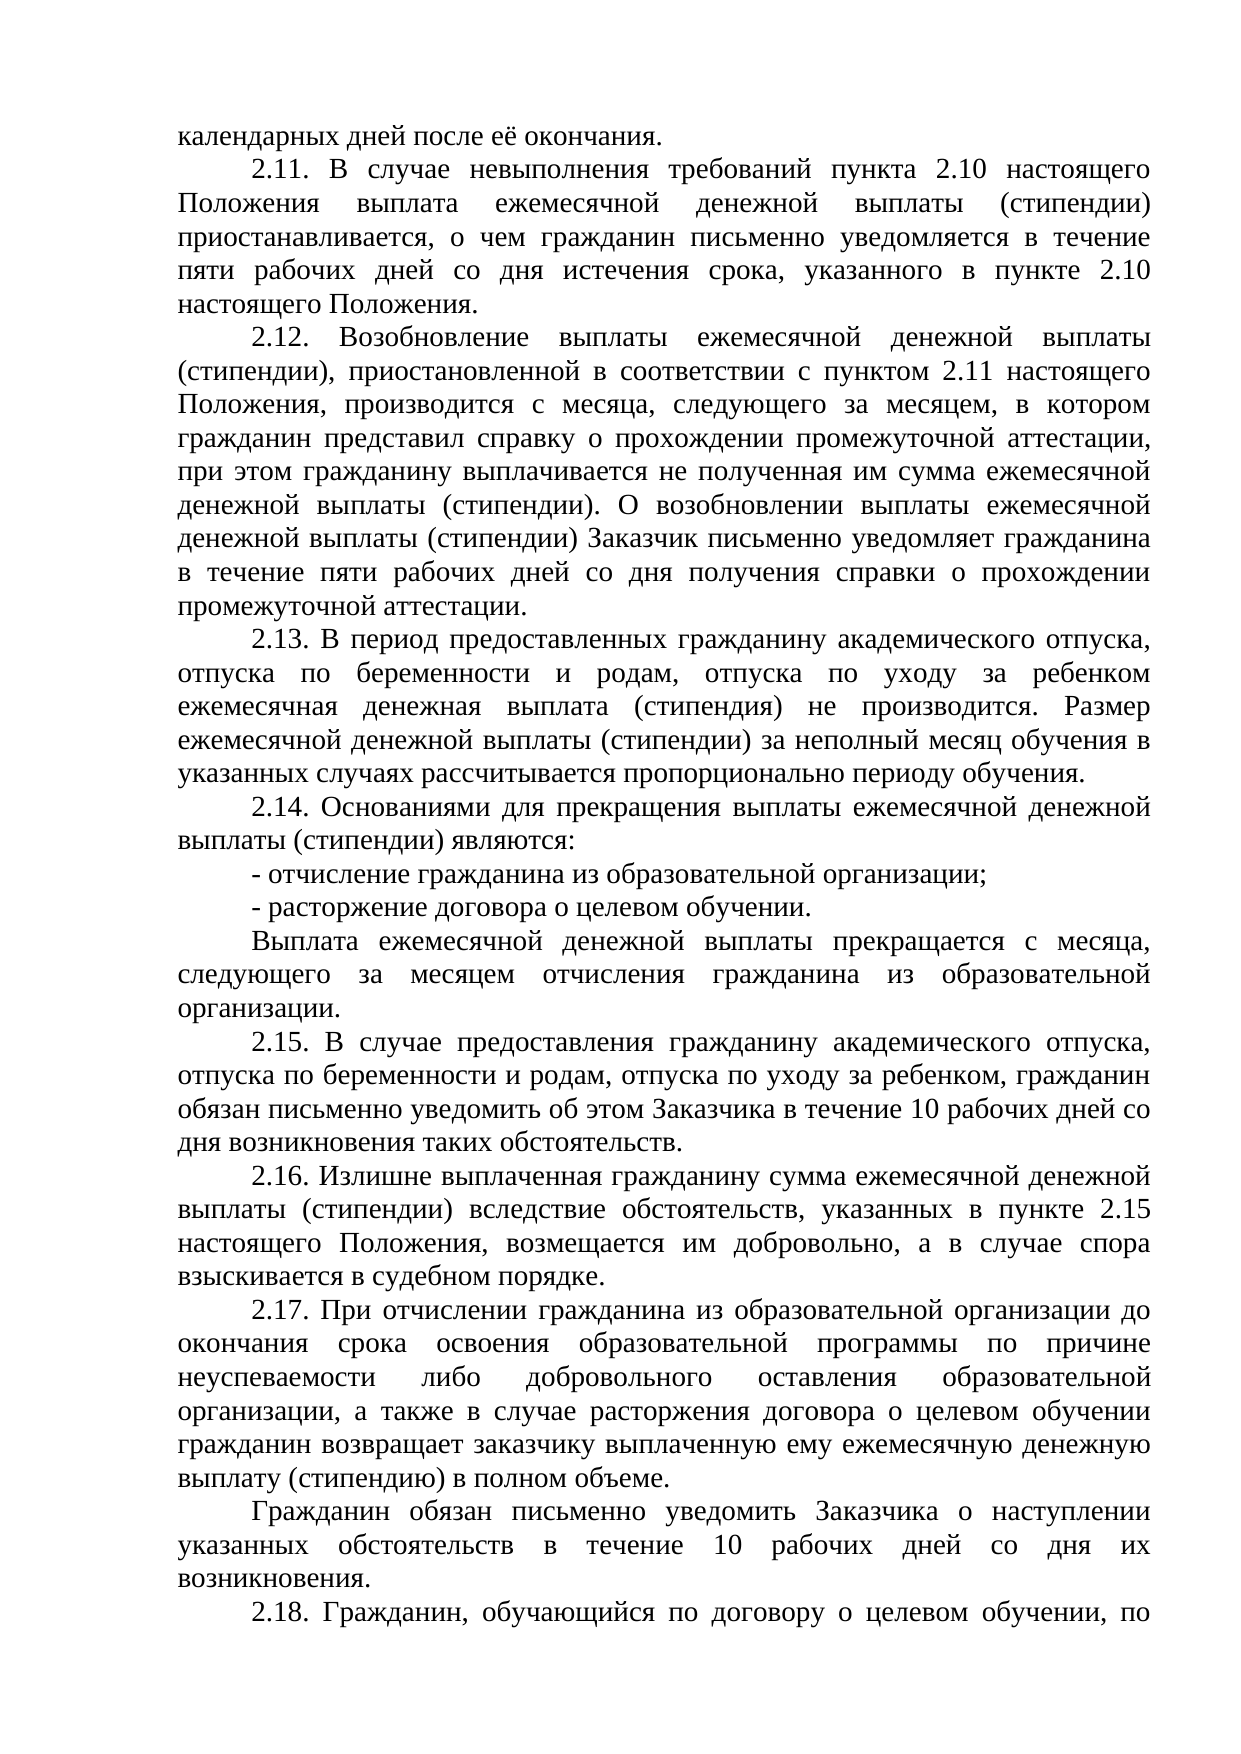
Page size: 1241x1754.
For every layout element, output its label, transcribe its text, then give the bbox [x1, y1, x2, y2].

text 2.14. Основаниями для прекращения выплаты ежемесячной денежной выплаты (стипендии) являются: [177, 789, 1152, 856]
text 2.13. В период предоставленных гражданину академического отпуска, отпуска по беременности и родам, отпуска по уходу за ребенком ежемесячная денежная выплата (стипендия) не производится. Размер ежемесячной денежной выплаты (стипендии) за неполный месяц обучения в указанных случаях рассчитывается пропорционально периоду обучения. [177, 621, 1152, 789]
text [177, 1594, 1152, 1627]
text 2.12. Возобновление выплаты ежемесячной денежной выплаты (стипендии), приостановленной в соответствии с пунктом 2.11 настоящего Положения, производится с месяца, следующего за месяцем, в котором гражданин представил справку о прохождении промежуточной аттестации, при этом гражданину выплачивается не полученная им сумма ежемесячной денежной выплаты (стипендии). О возобновлении выплаты ежемесячной денежной выплаты (стипендии) Заказчик письменно уведомляет гражданина в течение пяти рабочих дней со дня получения справки о прохождении промежуточной аттестации. [177, 319, 1152, 621]
text Гражданин обязан письменно уведомить Заказчика о наступлении указанных обстоятельств в течение 10 рабочих дней со дня их возникновения. [177, 1493, 1152, 1594]
text 2.15. В случае предоставления гражданину академического отпуска, отпуска по беременности и родам, отпуска по уходу за ребенком, гражданин обязан письменно уведомить об этом Заказчика в течение 10 рабочих дней со дня возникновения таких обстоятельств. [177, 1024, 1152, 1158]
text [177, 118, 1152, 152]
text - отчисление гражданина из образовательной организации; [177, 856, 1152, 889]
text 2.17. При отчислении гражданина из образовательной организации до окончания срока освоения образовательной программы по причине неуспеваемости либо добровольного оставления образовательной организации, а также в случае расторжения договора о целевом обучении гражданин возвращает заказчику выплаченную ему ежемесячную денежную выплату (стипендию) в полном объеме. [177, 1292, 1152, 1493]
text - расторжение договора о целевом обучении. [177, 889, 1152, 923]
text 2.11. В случае невыполнения требований пункта 2.10 настоящего Положения выплата ежемесячной денежной выплаты (стипендии) приостанавливается, о чем гражданин письменно уведомляется в течение пяти рабочих дней со дня истечения срока, указанного в пункте 2.10 настоящего Положения. [177, 152, 1152, 319]
text 2.16. Излишне выплаченная гражданину сумма ежемесячной денежной выплаты (стипендии) вследствие обстоятельств, указанных в пункте 2.15 настоящего Положения, возмещается им добровольно, а в случае спора взыскивается в судебном порядке. [177, 1158, 1152, 1292]
text Выплата ежемесячной денежной выплаты прекращается с месяца, следующего за месяцем отчисления гражданина из образовательной организации. [177, 923, 1152, 1024]
